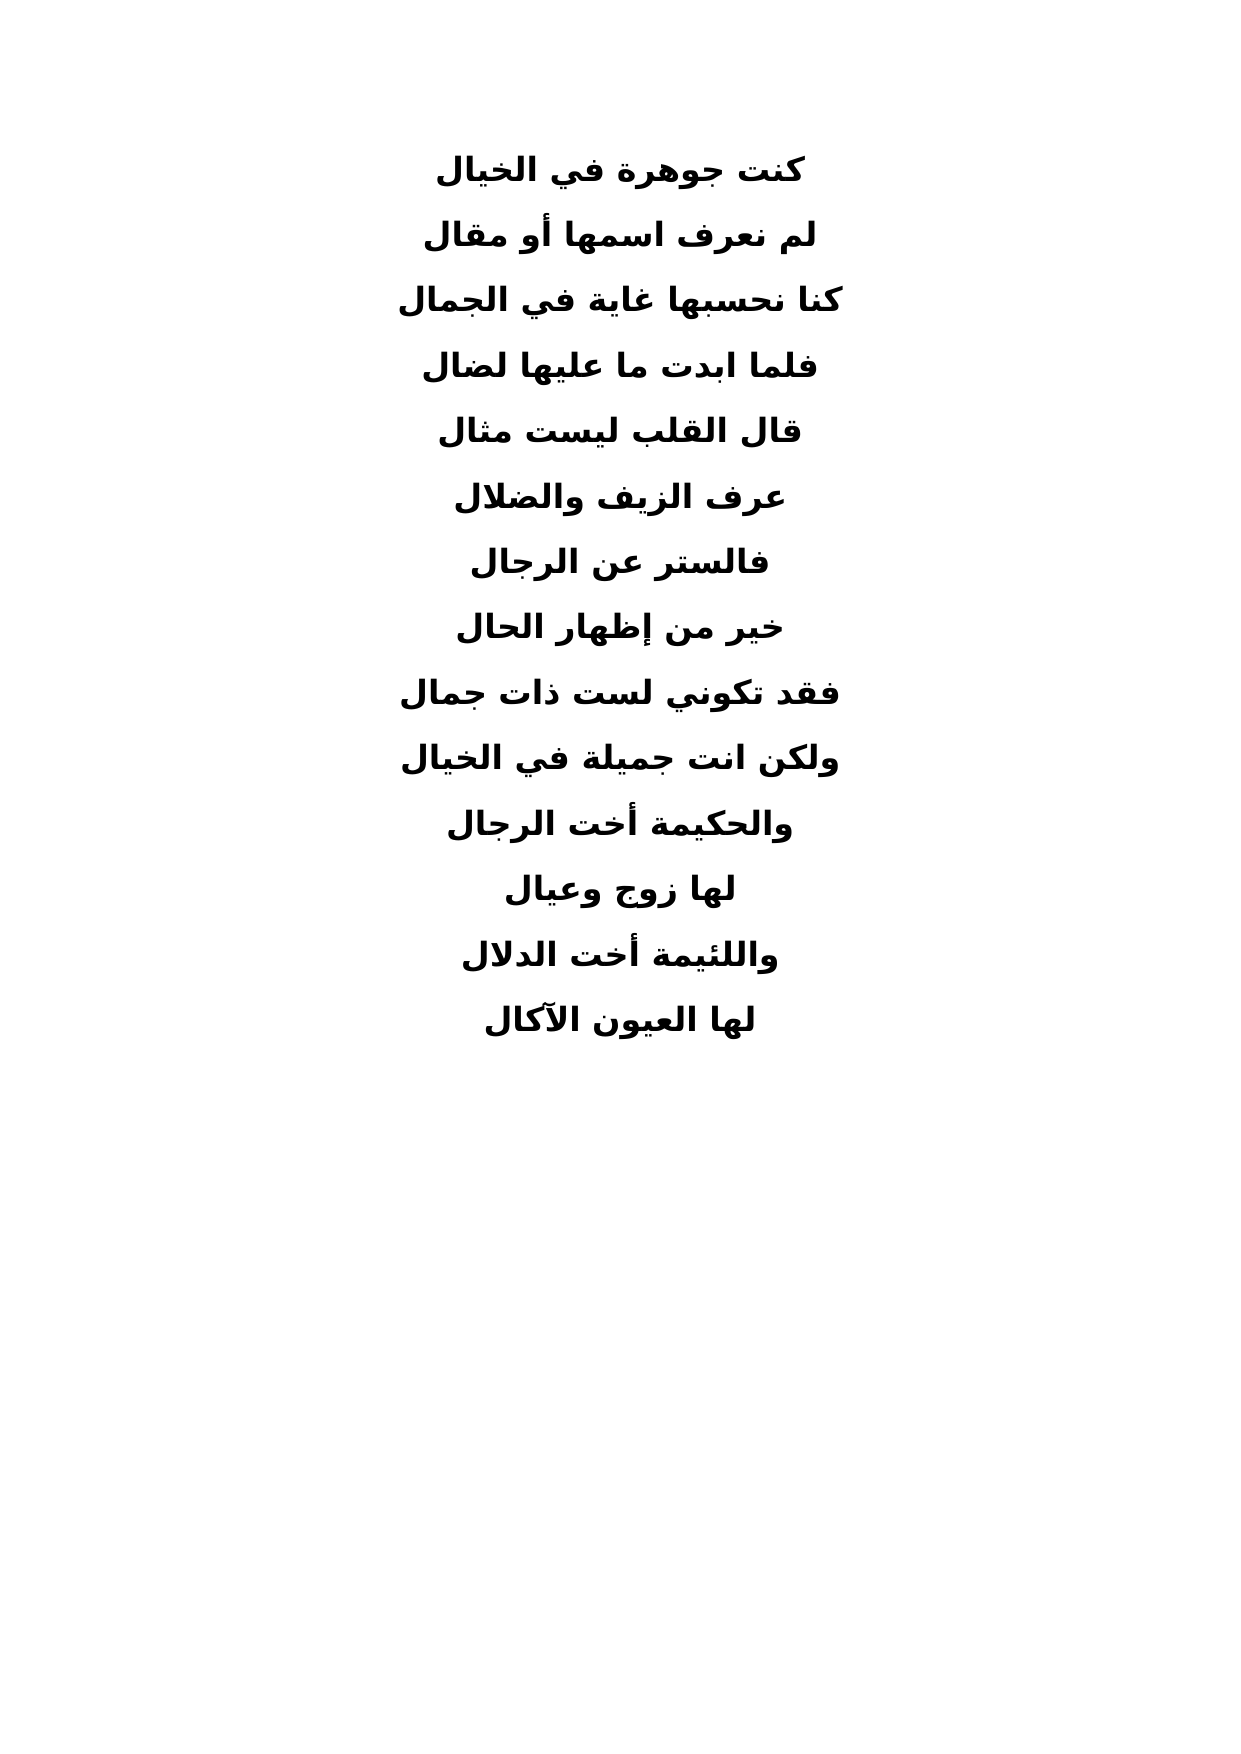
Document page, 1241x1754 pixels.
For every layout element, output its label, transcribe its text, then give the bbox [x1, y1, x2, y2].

text خير من إظهار الحال [187, 608, 1053, 647]
text واللئيمة أخت الدلال [187, 935, 1053, 974]
text فالستر عن الرجال [187, 542, 1053, 581]
text كنت جوهرة في الخيال [187, 150, 1053, 189]
text لها العيون الآكال [187, 1000, 1053, 1039]
text ولكن انت جميلة في الخيال [187, 739, 1053, 778]
text قال القلب ليست مثال [187, 412, 1053, 451]
text فقد تكوني لست ذات جمال [187, 673, 1053, 712]
text لم نعرف اسمها أو مقال [187, 215, 1053, 254]
text كنا نحسبها غاية في الجمال [187, 281, 1053, 320]
text والحكيمة أخت الرجال [187, 804, 1053, 843]
text فلما ابدت ما عليها لضال [187, 346, 1053, 385]
text لها زوج وعيال [187, 869, 1053, 908]
text عرف الزيف والضلال [187, 477, 1053, 516]
